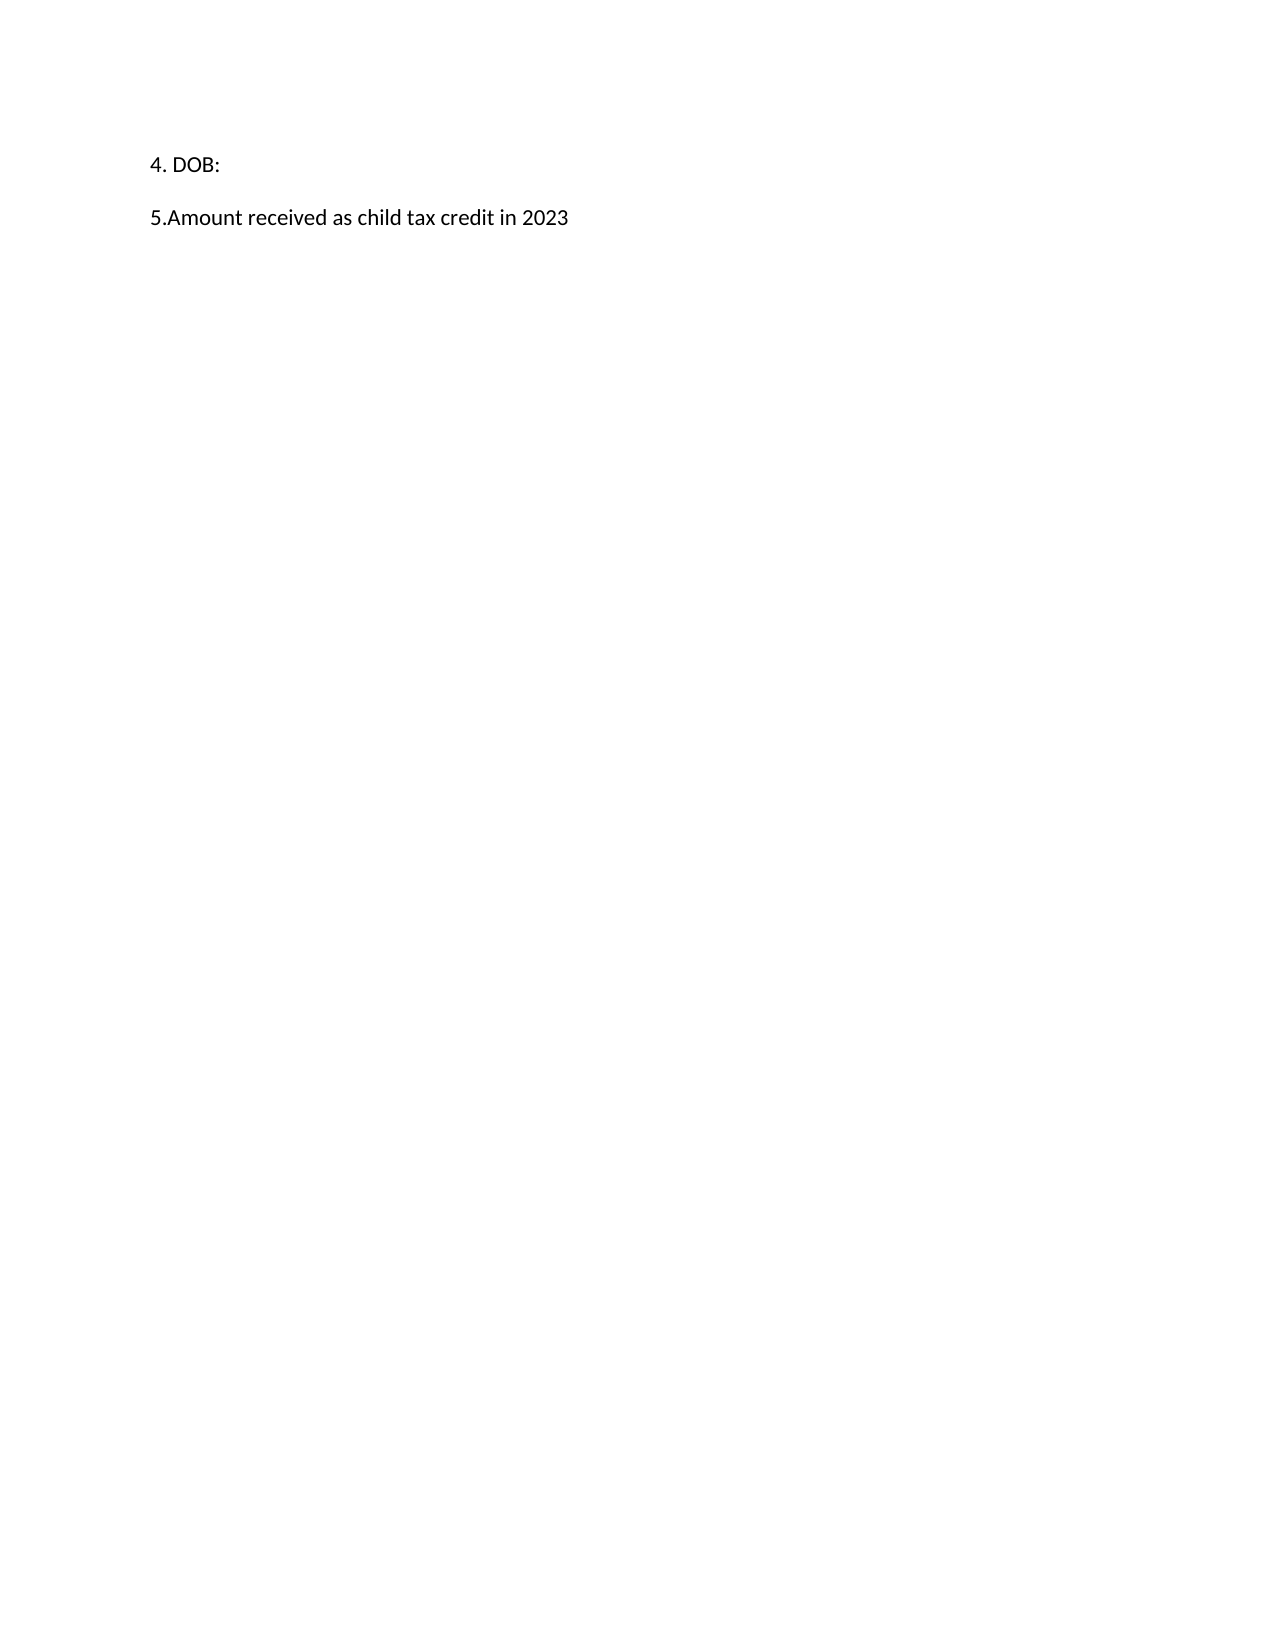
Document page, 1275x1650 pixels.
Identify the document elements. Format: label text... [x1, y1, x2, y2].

text 5.Amount received as child tax credit in 2023 [150, 203, 1125, 231]
text 4. DOB: [150, 150, 1125, 178]
